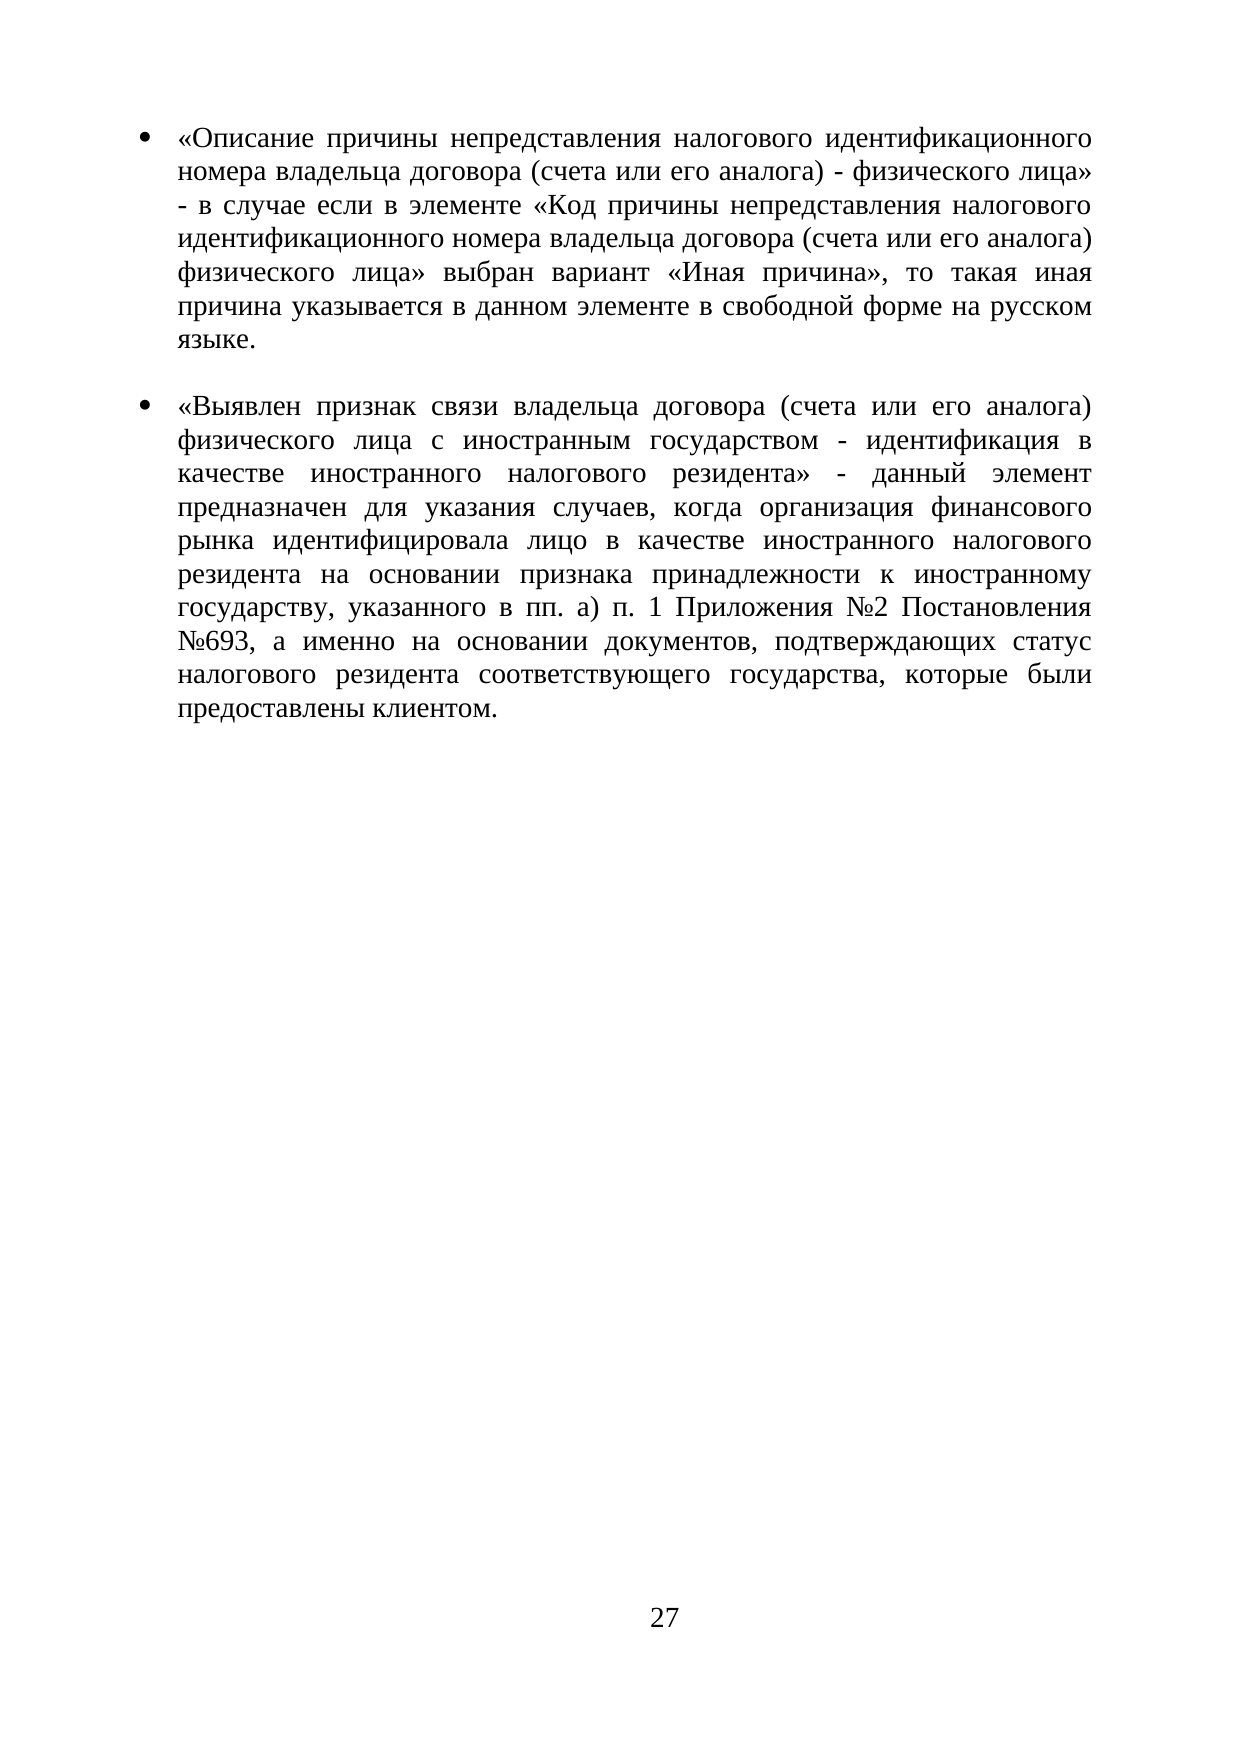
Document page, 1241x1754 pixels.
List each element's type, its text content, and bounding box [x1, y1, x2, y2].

list «Описание причины непредставления налогового идентификационного номера владельца договора (счета или его аналога) - физического лица» - в случае если в элементе «Код причины непредставления налогового идентификационного номера владельца договора (счета или его аналога) физического лица» выбран вариант «Иная причина», то такая иная причина указывается в данном элементе в свободной форме на русском языке. [140, 120, 1093, 355]
list «Выявлен признак связи владельца договора (счета или его аналога) физического лица с иностранным государством - идентификация в качестве иностранного налогового резидента» - данный элемент предназначен для указания случаев, когда организация финансового рынка идентифицировала лицо в качестве иностранного налогового резидента на основании признака принадлежности к иностранному государству, указанного в пп. а) п. 1 Приложения №2 Постановления №693, а именно на основании документов, подтверждающих статус налогового резидента соответствующего государства, которые были предоставлены клиентом. [140, 388, 1093, 724]
